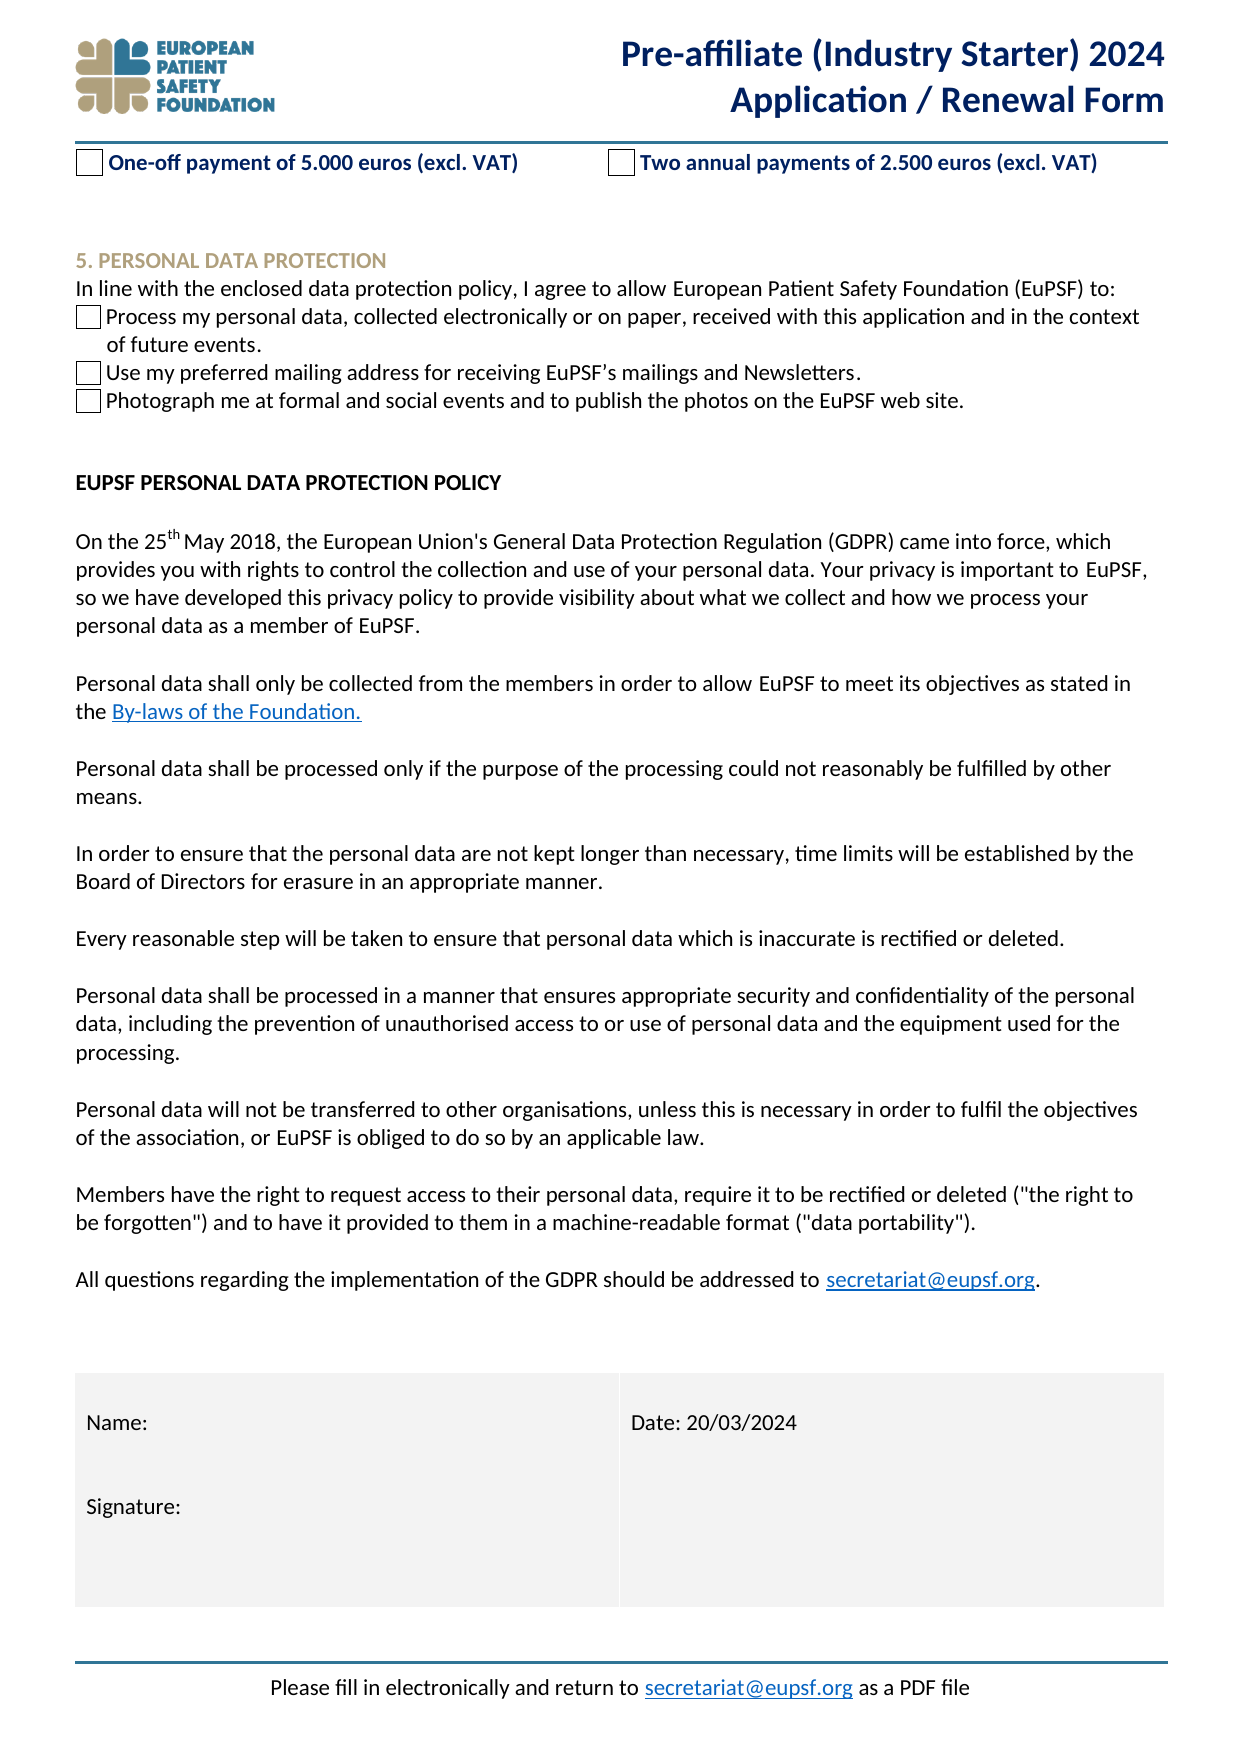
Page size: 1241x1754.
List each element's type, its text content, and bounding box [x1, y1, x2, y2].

table_header 5. PERSONAL DATA PROTECTION In line with the enclosed data protection policy, I agree to allow European Patient Safety Foundation (EuPSF) to: Process my personal data, collected electronically or on paper, received with this application and in the context of future events. Use my preferred mailing address for receiving EuPSF’s mailings and Newsletters. Photograph me at formal and social events and to publish the photos on the EuPSF web site. EUPSF PERSONAL DATA PROTECTION POLICY On the 25th May 2018, the European Union's General Data Protection Regulation (GDPR) came into force, which provides you with rights to control the collection and use of your personal data. Your privacy is important to EuPSF, so we have developed this privacy policy to provide visibility about what we collect and how we process your personal data as a member of EuPSF. Personal data shall only be collected from the members in order to allow EuPSF to meet its objectives as stated in the By-laws of the Foundation. Personal data shall be processed only if the purpose of the processing could not reasonably be fulfilled by other means. In order to ensure that the personal data are not kept longer than necessary, time limits will be established by the Board of Directors for erasure in an appropriate manner. Every reasonable step will be taken to ensure that personal data which is inaccurate is rectified or deleted. Personal data shall be processed in a manner that ensures appropriate security and confidentiality of the personal data, including the prevention of unauthorised access to or use of personal data and the equipment used for the processing. Personal data will not be transferred to other organisations, unless this is necessary in order to fulfil the objectives of the association, or EuPSF is obliged to do so by an applicable law. Members have the right to request access to their personal data, require it to be rectified or deleted ("the right to be forgotten") and to have it provided to them in a machine-readable format ("data portability"). All questions regarding the implementation of the GDPR should be addressed to secretariat@eupsf.org. [75, 190, 1164, 1335]
picture [75, 38, 275, 114]
table_header Date: 20/03/2024 [620, 1373, 1164, 1607]
table_header Name: Signature: [75, 1373, 619, 1607]
subtitle One-off payment of 5.000 euros (excl. VAT) Two annual payments of 2.500 euros (excl. VAT) [75, 148, 1165, 176]
